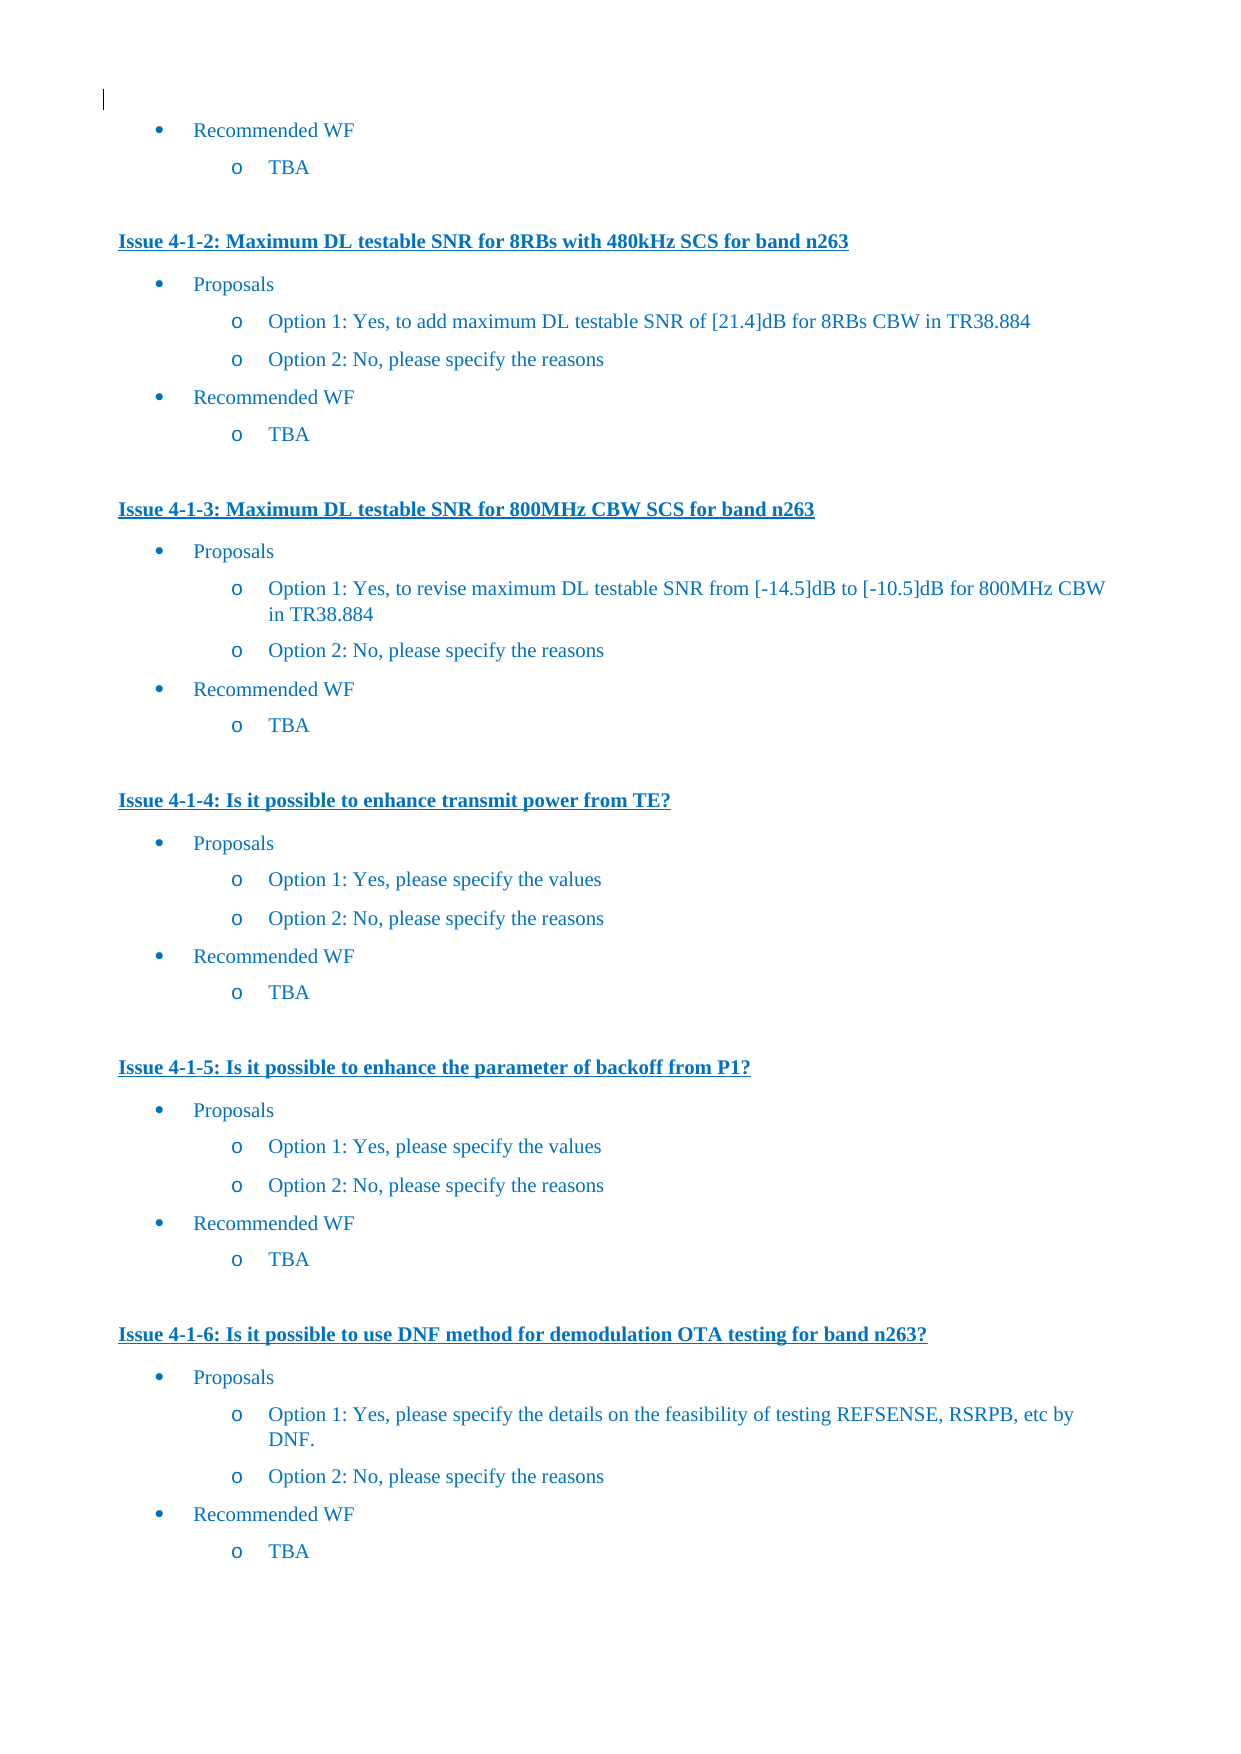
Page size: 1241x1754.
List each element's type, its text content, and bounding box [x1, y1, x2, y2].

list Option 2: No, please specify the reasons [231, 638, 1122, 664]
list Recommended WF [156, 118, 1122, 142]
list Recommended WF [156, 1502, 1122, 1526]
list Proposals [156, 539, 1122, 563]
list Option 1: Yes, please specify the values [231, 1134, 1122, 1160]
list Recommended WF [156, 1211, 1122, 1235]
list Option 1: Yes, to revise maximum DL testable SNR from [-14.5]dB to [-10.5]dB for 800MHz CBW in TR38.884 [231, 576, 1122, 626]
list Proposals [156, 1098, 1122, 1122]
text Issue 4-1-6: Is it possible to use DNF method for demodulation OTA testing for band n263? [118, 1322, 1122, 1346]
text Issue 4-1-3: Maximum DL testable SNR for 800MHz CBW SCS for band n263 [118, 497, 1122, 521]
list TBA [231, 980, 1122, 1006]
list Option 2: No, please specify the reasons [231, 1173, 1122, 1198]
list Proposals [156, 1365, 1122, 1389]
list TBA [231, 154, 1122, 180]
list Option 2: No, please specify the reasons [231, 905, 1122, 931]
list Recommended WF [156, 944, 1122, 968]
list Option 2: No, please specify the reasons [231, 1464, 1122, 1489]
text Issue 4-1-5: Is it possible to enhance the parameter of backoff from P1? [118, 1055, 1122, 1079]
list Proposals [156, 831, 1122, 855]
list Option 2: No, please specify the reasons [231, 347, 1122, 373]
list Proposals [156, 272, 1122, 296]
list Option 1: Yes, to add maximum DL testable SNR of [21.4]dB for 8RBs CBW in TR38.884 [231, 309, 1122, 334]
list Recommended WF [156, 385, 1122, 409]
list Option 1: Yes, please specify the details on the feasibility of testing REFSENSE, RSRPB, etc by DNF. [231, 1402, 1122, 1451]
list TBA [231, 713, 1122, 739]
list Option 1: Yes, please specify the values [231, 867, 1122, 893]
list TBA [231, 1247, 1122, 1273]
text Issue 4-1-4: Is it possible to enhance transmit power from TE? [118, 788, 1122, 812]
list TBA [231, 422, 1122, 447]
list Recommended WF [156, 676, 1122, 701]
list TBA [231, 1539, 1122, 1564]
text Issue 4-1-2: Maximum DL testable SNR for 8RBs with 480kHz SCS for band n263 [118, 229, 1122, 253]
